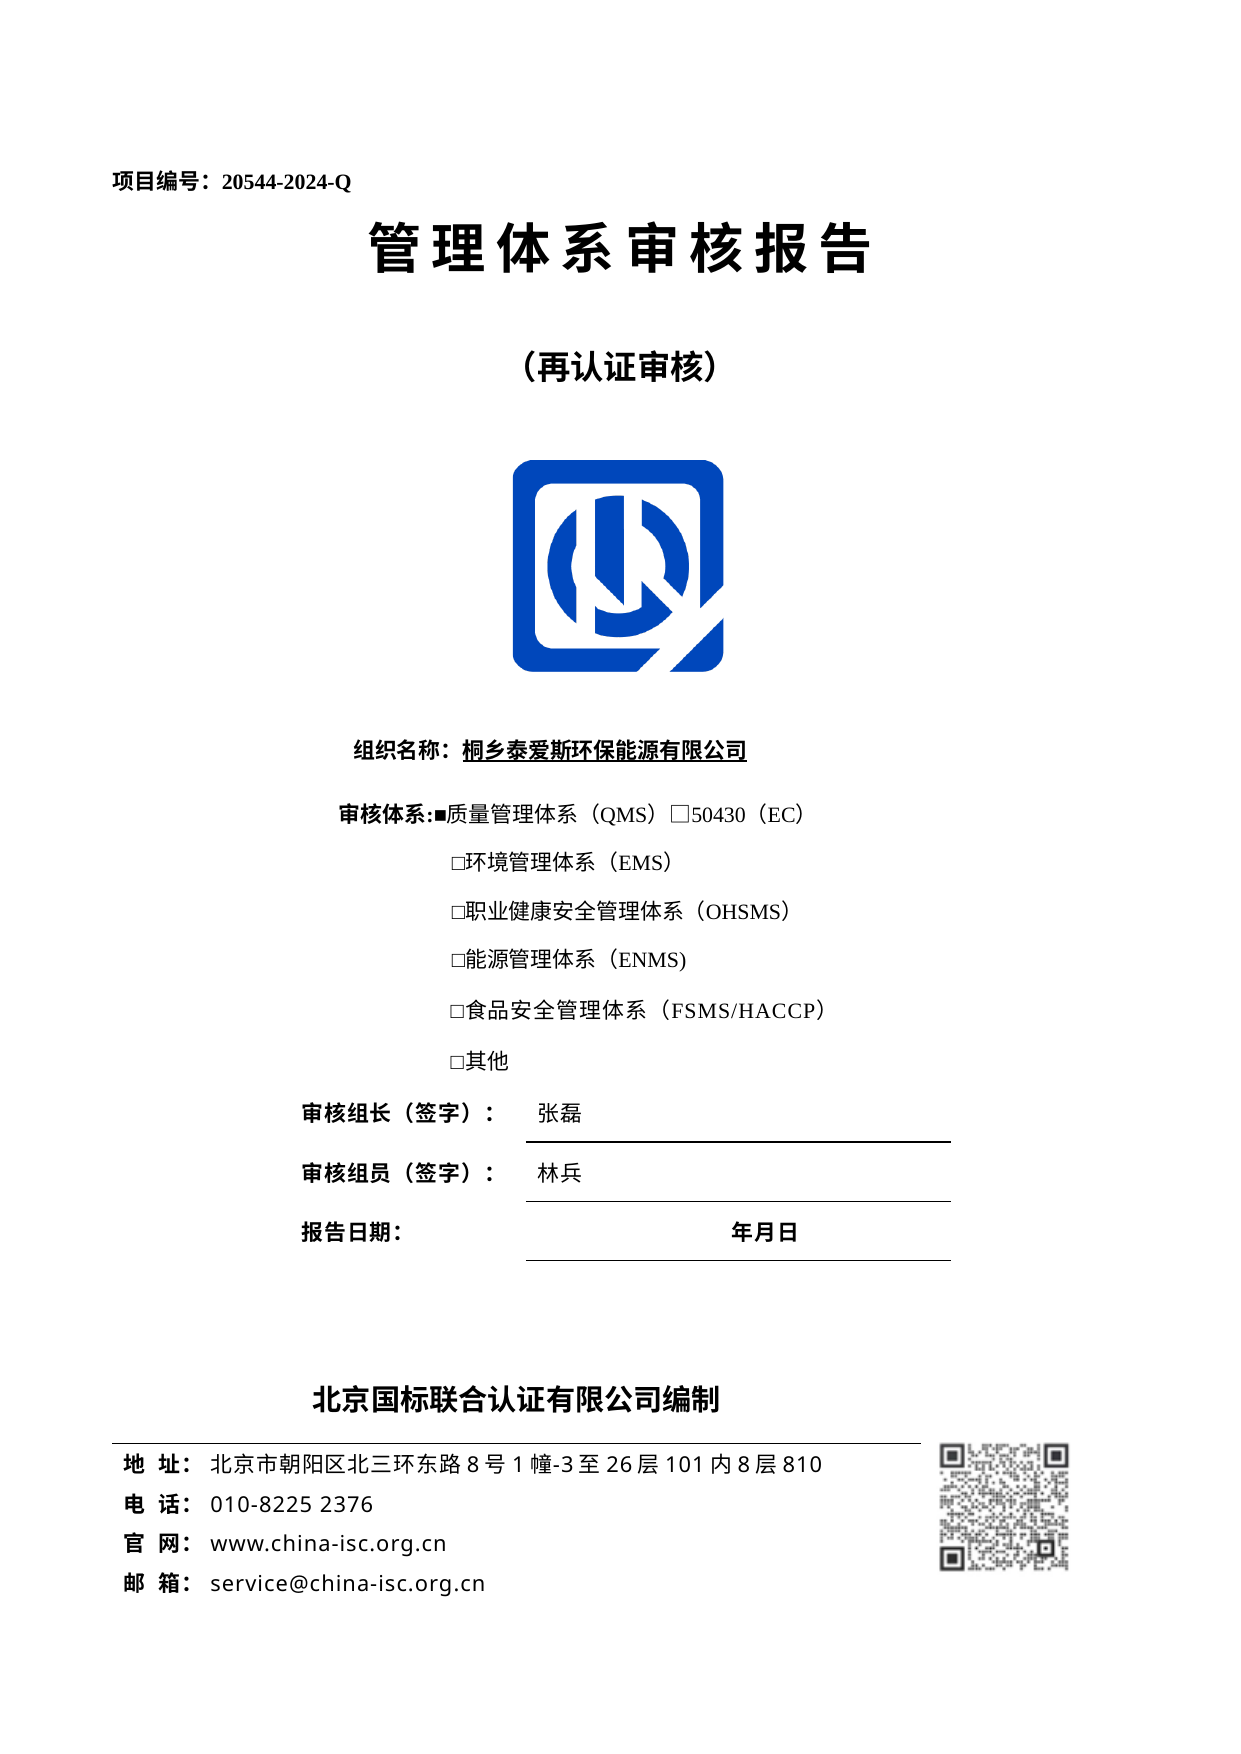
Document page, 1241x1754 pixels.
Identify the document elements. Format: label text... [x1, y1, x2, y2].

table_header 联系我们，扫一扫！ [921, 1365, 1150, 1605]
table_cell 审核组员（签字）： [290, 1141, 526, 1201]
picture [512, 460, 724, 672]
text □其他 [437, 1043, 1128, 1076]
text （再认证审核） [112, 333, 1128, 398]
text □食品安全管理体系（FSMS/HACCP） [437, 992, 1128, 1025]
table_cell 林兵 [526, 1143, 951, 1201]
text □职业健康安全管理体系（OHSMS） [112, 893, 1128, 926]
picture [932, 1438, 1078, 1581]
text 项目编号：20544-2024-Q [112, 163, 1128, 196]
table_cell 报告日期： [290, 1201, 526, 1259]
text 管理体系审核报告 [112, 196, 1128, 293]
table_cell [112, 1444, 921, 1605]
text □环境管理体系（EMS） [112, 845, 1128, 877]
text □能源管理体系（ENMS) [112, 942, 1128, 974]
table_header 张磊 [526, 1083, 951, 1141]
text 审核体系:■质量管理体系（QMS）□50430（EC） [112, 797, 1128, 829]
table_cell 年月日 [526, 1202, 951, 1259]
table_header 北京国标联合认证有限公司编制 [112, 1365, 921, 1443]
text 组织名称：桐乡泰爱斯环保能源有限公司 [112, 732, 1128, 765]
table_header 审核组长（签字）： [290, 1083, 526, 1141]
